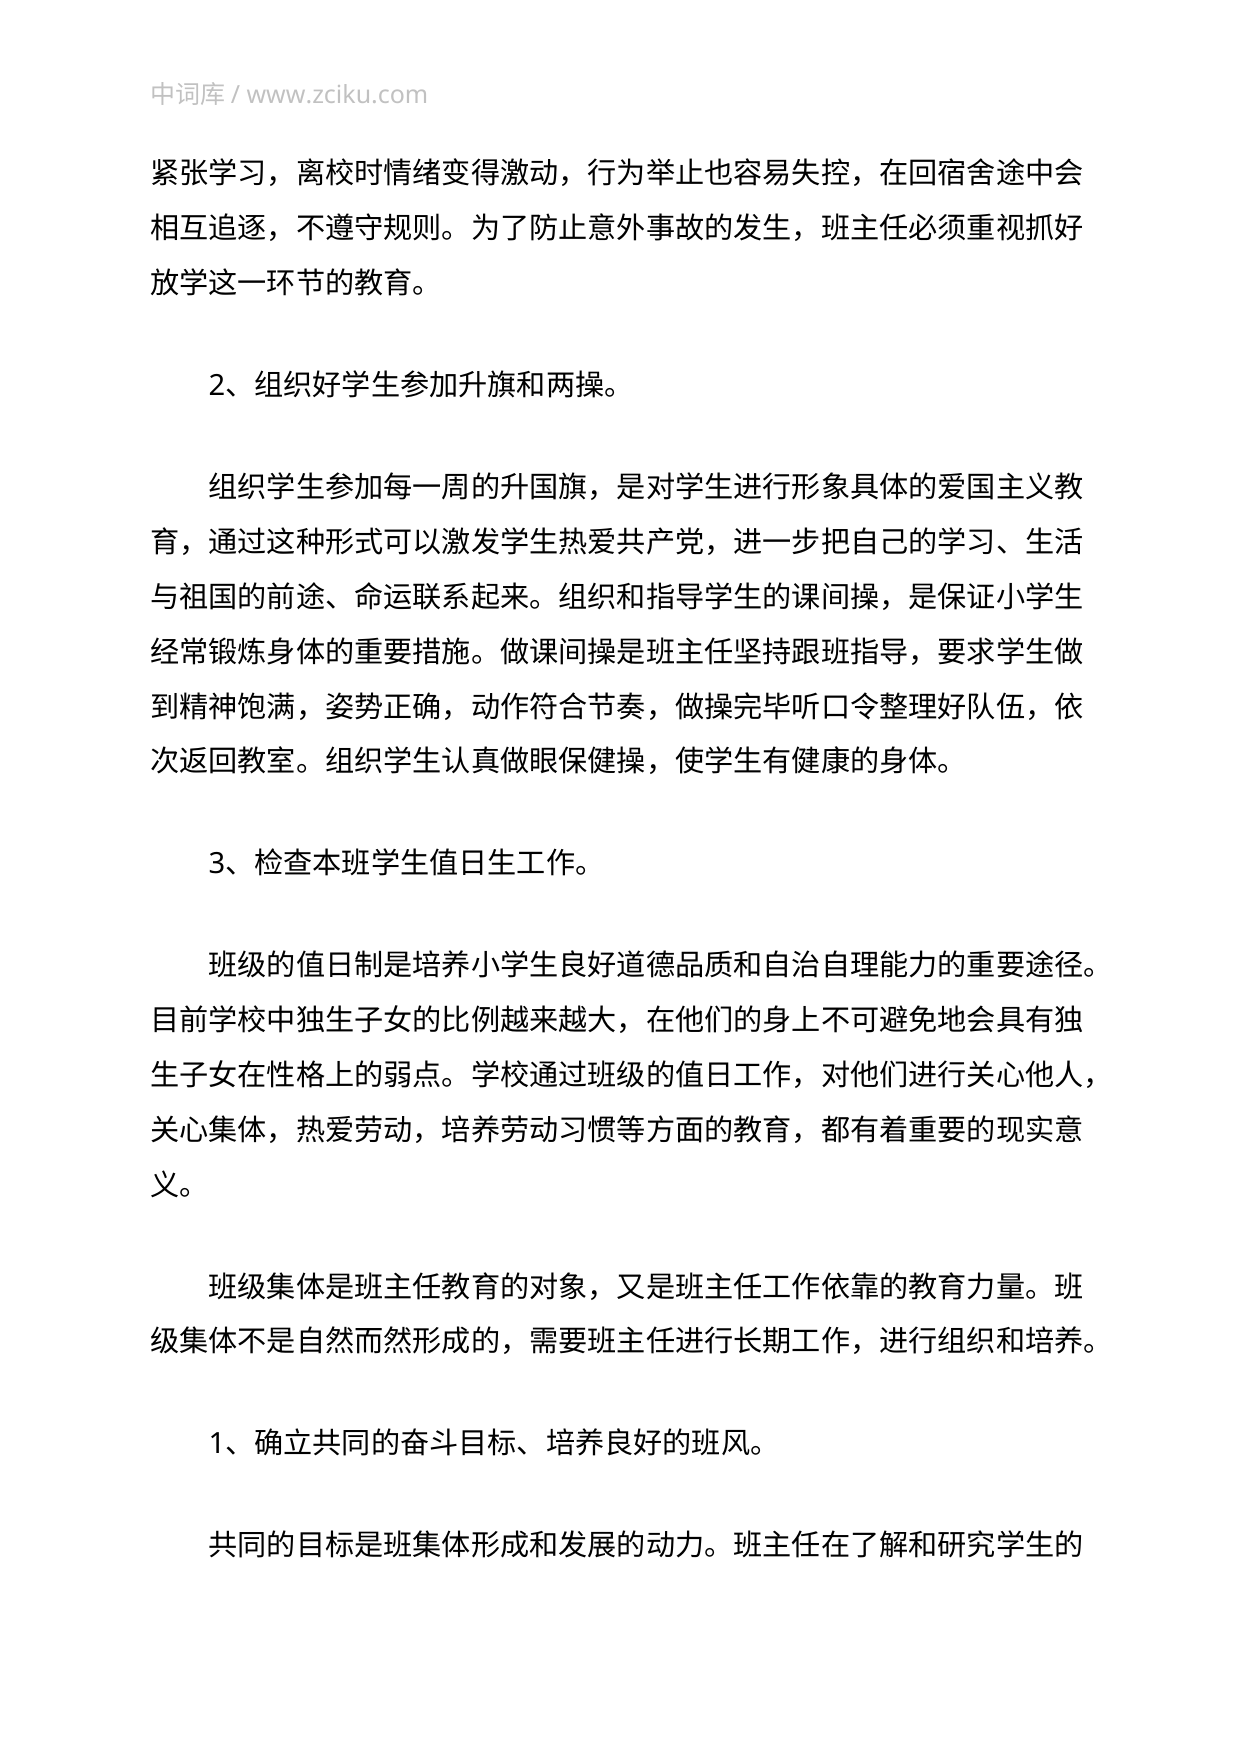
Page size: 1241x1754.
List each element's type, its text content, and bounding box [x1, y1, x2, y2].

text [150, 1522, 1090, 1564]
text 2、组织好学生参加升旗和两操。 [150, 362, 1090, 404]
text 3、检查本班学生值日生工作。 [150, 840, 1090, 882]
text 班级的值日制是培养小学生良好道德品质和自治自理能力的重要途径。目前学校中独生子女的比例越来越大，在他们的身上不可避免地会具有独生子女在性格上的弱点。学校通过班级的值日工作，对他们进行关心他人，关心集体，热爱劳动，培养劳动习惯等方面的教育，都有着重要的现实意义。 [150, 942, 1090, 1204]
text 1、确立共同的奋斗目标、培养良好的班风。 [150, 1420, 1090, 1462]
text 班级集体是班主任教育的对象，又是班主任工作依靠的教育力量。班级集体不是自然而然形成的，需要班主任进行长期工作，进行组织和培养。 [150, 1263, 1090, 1360]
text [150, 150, 1090, 302]
text 组织学生参加每一周的升国旗，是对学生进行形象具体的爱国主义教育，通过这种形式可以激发学生热爱共产党，进一步把自己的学习、生活与祖国的前途、命运联系起来。组织和指导学生的课间操，是保证小学生经常锻炼身体的重要措施。做课间操是班主任坚持跟班指导，要求学生做到精神饱满，姿势正确，动作符合节奏，做操完毕听口令整理好队伍，依次返回教室。组织学生认真做眼保健操，使学生有健康的身体。 [150, 463, 1090, 780]
